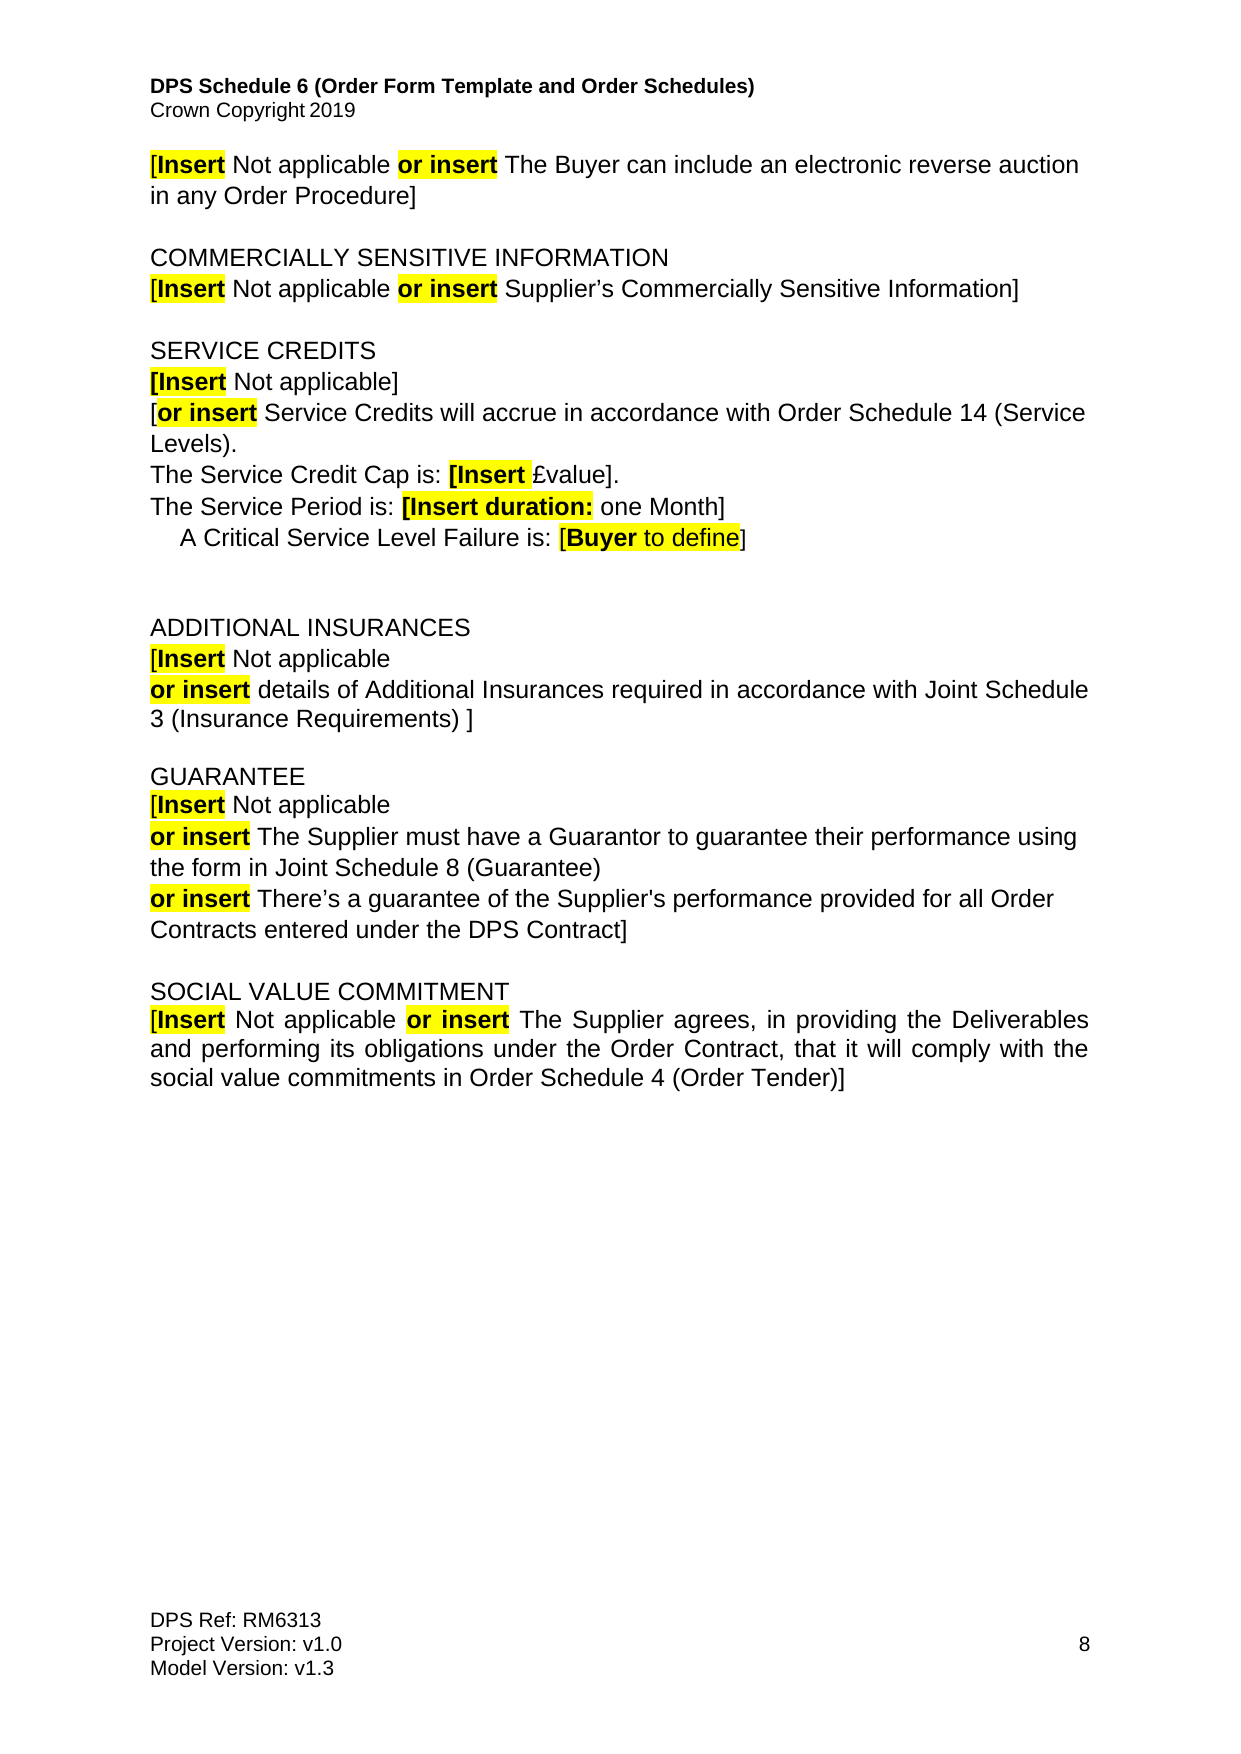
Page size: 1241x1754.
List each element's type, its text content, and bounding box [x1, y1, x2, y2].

text [Insert Not applicable [225, 644, 1090, 673]
text [Insert Not applicable or insert Supplier’s Commercially Sensitive Information] [225, 274, 398, 303]
text SERVICE CREDITS [150, 336, 1090, 365]
text or insert There’s a guarantee of the Supplier's performance provided for all Order Contracts entered under the DPS Contract] [150, 883, 1090, 943]
text [Insert Not applicable [225, 790, 1090, 819]
text The Service Period is: [Insert duration: one Month] [150, 491, 402, 520]
text [Insert Not applicable] [226, 367, 1090, 396]
text ADDITIONAL INSURANCES [150, 613, 1090, 642]
text [Insert Not applicable or insert The Supplier agrees, in providing the Deliverables and performing its obligations under the Order Contract, that it will comply with the social value commitments in Order Schedule 4 (Order Tender)] [150, 1005, 1090, 1092]
text GUARANTEE [150, 762, 1090, 790]
text SOCIAL VALUE COMMITMENT [150, 977, 1090, 1005]
text [Insert Not applicable or insert The Buyer can include an electronic reverse auction in any Order Procedure] [150, 150, 1090, 210]
text The Service Period is: [Insert duration: one Month] [593, 491, 1090, 520]
text [Insert Not applicable or insert Supplier’s Commercially Sensitive Information] [497, 274, 1090, 303]
text The Service Credit Cap is: [Insert £value]. [532, 460, 1090, 489]
text The Service Credit Cap is: [Insert £value]. [150, 460, 449, 489]
text [or insert Service Credits will accrue in accordance with Order Schedule 14 (Service Levels). [150, 398, 1090, 458]
text or insert The Supplier must have a Guarantor to guarantee their performance using the form in Joint Schedule 8 (Guarantee) [150, 821, 1090, 881]
text or insert details of Additional Insurances required in accordance with Joint Schedule 3 (Insurance Requirements) ] [150, 675, 1090, 733]
text COMMERCIALLY SENSITIVE INFORMATION [150, 243, 1090, 272]
text A Critical Service Level Failure is: [Buyer to define] [179, 522, 1090, 551]
